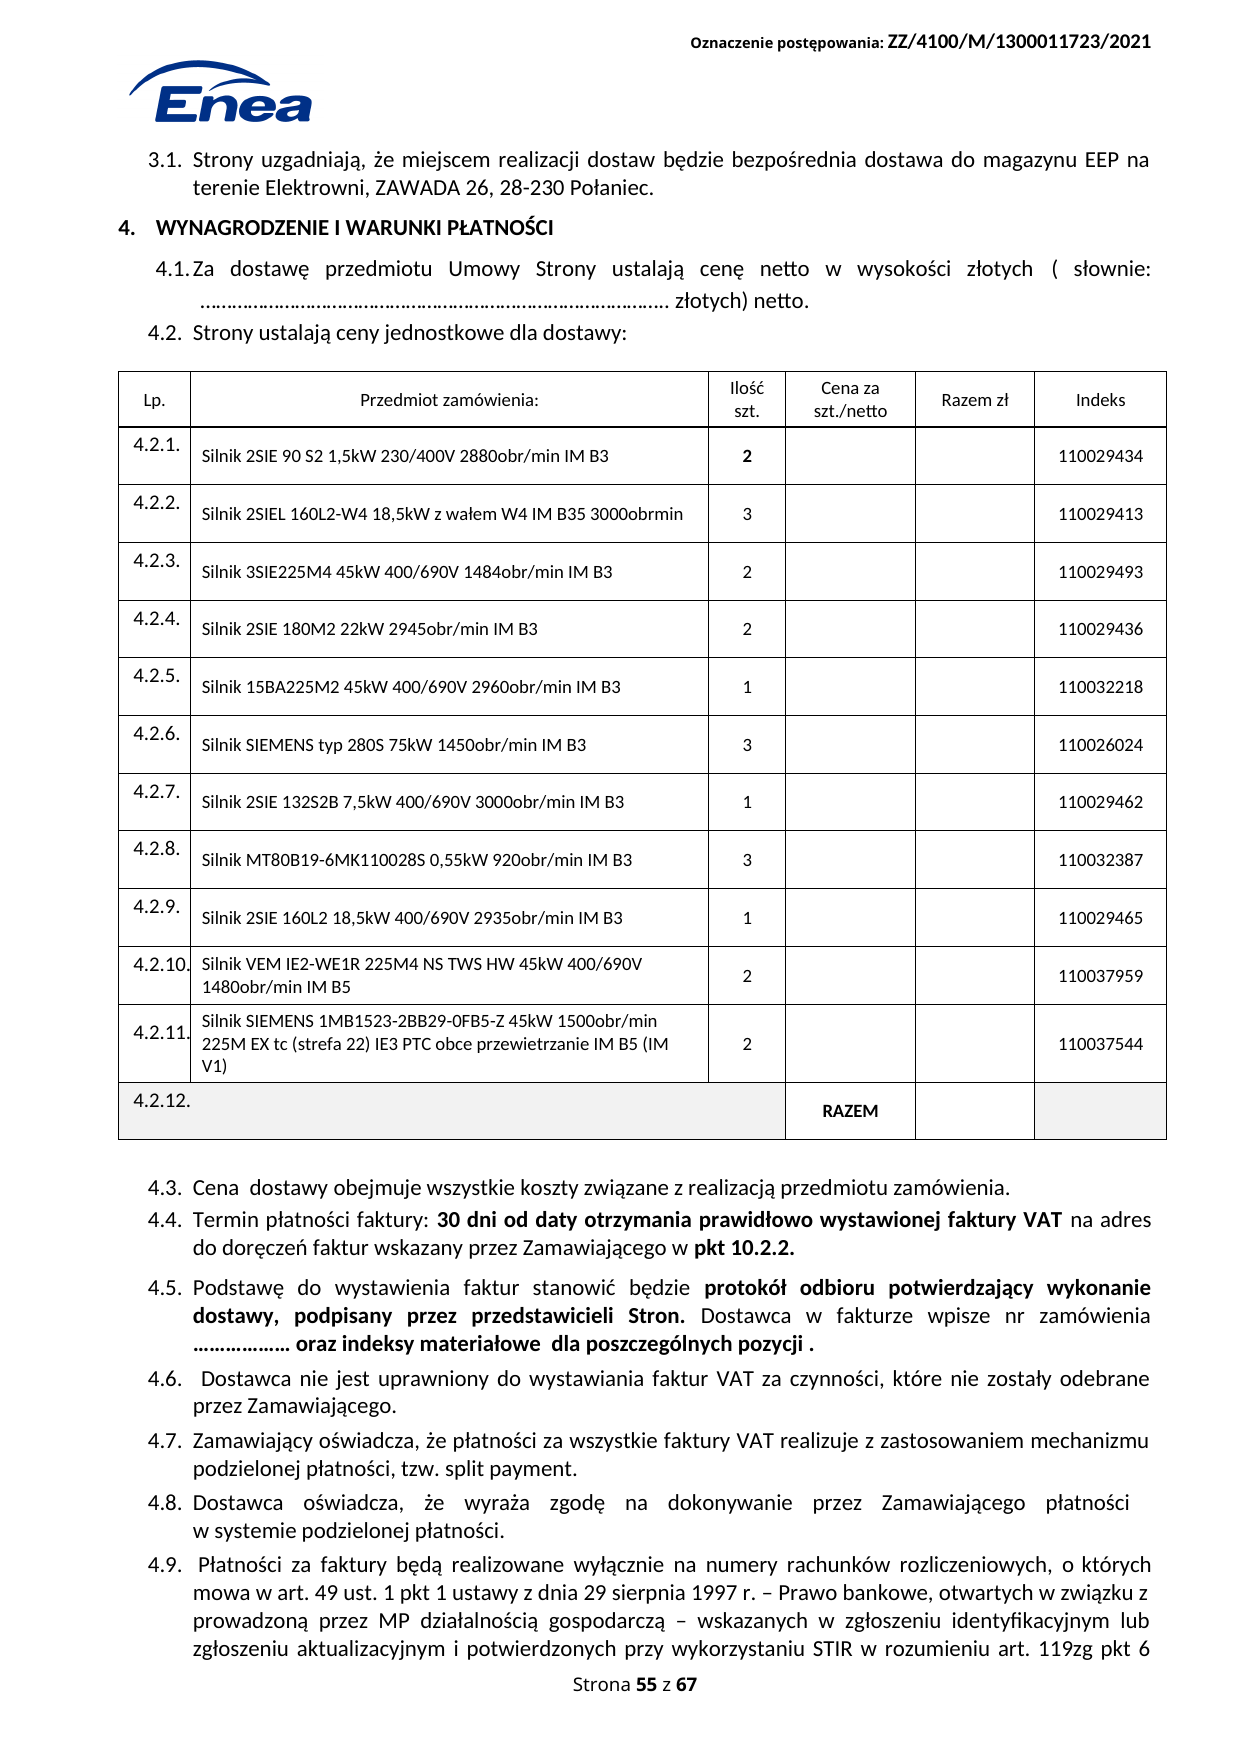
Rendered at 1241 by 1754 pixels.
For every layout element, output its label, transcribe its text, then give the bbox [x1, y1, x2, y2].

table_cell [119, 428, 190, 484]
table_cell Silnik 2SIEL 160L2-W4 18,5kW z wałem W4 IM B35 3000obrmin [191, 485, 708, 542]
table_cell 3 [709, 716, 785, 773]
table_cell [786, 485, 915, 542]
table_header Przedmiot zamówienia: [191, 372, 708, 426]
list Za dostawę przedmiotu Umowy Strony ustalają cenę netto w wysokości złotych ( słownie: …………………………………………………………………………….. złotych) netto. [155, 254, 1152, 314]
list Dostawca nie jest uprawniony do wystawiania faktur VAT za czynności, które nie zostały odebrane przez Zamawiającego. [148, 1364, 1152, 1420]
table_cell Silnik 2SIE 160L2 18,5kW 400/690V 2935obr/min IM B3 [191, 889, 708, 946]
table_cell [786, 658, 915, 715]
table_cell [786, 543, 915, 599]
table_header Razem zł [916, 372, 1034, 426]
table_header Indeks [1035, 372, 1166, 426]
table_cell 110029493 [1035, 543, 1166, 599]
table_cell [786, 601, 915, 657]
table_cell [916, 485, 1034, 542]
table_cell [786, 1005, 915, 1082]
table_cell [916, 1083, 1034, 1139]
table_cell [916, 658, 1034, 715]
table_cell [119, 658, 190, 715]
picture [117, 50, 324, 124]
table_cell 1 [709, 889, 785, 946]
table_cell [916, 1005, 1034, 1082]
table_cell Silnik 15BA225M2 45kW 400/690V 2960obr/min IM B3 [191, 658, 708, 715]
table_cell 2 [709, 543, 785, 599]
table_header Cena za szt./netto [786, 372, 915, 426]
list Termin płatności faktury: 30 dni od daty otrzymania prawidłowo wystawionej faktury VAT na adres do doręczeń faktur wskazany przez Zamawiającego w pkt 10.2.2. [148, 1205, 1152, 1261]
table_cell [786, 716, 915, 773]
table_header Ilość szt. [709, 372, 785, 426]
table_cell [916, 831, 1034, 888]
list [148, 1551, 1152, 1663]
table_cell Silnik 2SIE 132S2B 7,5kW 400/690V 3000obr/min IM B3 [191, 774, 708, 830]
table_cell Silnik SIEMENS typ 280S 75kW 1450obr/min IM B3 [191, 716, 708, 773]
table_cell 110032218 [1035, 658, 1166, 715]
list Zamawiający oświadcza, że płatności za wszystkie faktury VAT realizuje z zastosowaniem mechanizmu podzielonej płatności, tzw. split payment. [148, 1426, 1152, 1482]
table_cell Silnik 2SIE 180M2 22kW 2945obr/min IM B3 [191, 601, 708, 657]
table_cell [916, 428, 1034, 484]
table_cell [119, 831, 190, 888]
table_cell [916, 543, 1034, 599]
table_cell 1 [709, 658, 785, 715]
table_cell 2 [709, 601, 785, 657]
table_cell [119, 1005, 190, 1082]
table_cell [190, 1083, 709, 1139]
table_cell [916, 889, 1034, 946]
table_cell [916, 601, 1034, 657]
table_cell Silnik 2SIE 90 S2 1,5kW 230/400V 2880obr/min IM B3 [191, 428, 708, 484]
table_cell [119, 543, 190, 599]
table_cell [786, 889, 915, 946]
table_cell [709, 1083, 785, 1139]
list Dostawca oświadcza, że wyraża zgodę na dokonywanie przez Zamawiającego płatności w systemie podzielonej płatności. [148, 1488, 1152, 1544]
table_cell [786, 831, 915, 888]
table_cell 110026024 [1035, 716, 1166, 773]
table_cell [119, 889, 190, 946]
list Podstawę do wystawienia faktur stanowić będzie protokół odbioru potwierdzający wykonanie dostawy, podpisany przez przedstawicieli Stron. Dostawca w fakturze wpisze nr zamówienia ……………… oraz indeksy materiałowe dla poszczególnych pozycji . [148, 1273, 1152, 1357]
table_cell 110037544 [1035, 1005, 1166, 1082]
table_cell [916, 716, 1034, 773]
table_cell [916, 947, 1034, 1003]
list Strony ustalają ceny jednostkowe dla dostawy: [148, 318, 1152, 346]
table_cell 110029413 [1035, 485, 1166, 542]
table_cell [1035, 1083, 1166, 1139]
table_cell 2 [709, 1005, 785, 1082]
table_cell 2 [709, 428, 785, 484]
list WYNAGRODZENIE I WARUNKI PŁATNOŚCI [118, 213, 1152, 241]
list Cena dostawy obejmuje wszystkie koszty związane z realizacją przedmiotu zamówienia. [148, 1173, 1152, 1201]
table_cell [119, 1083, 190, 1139]
table_header Lp. [119, 372, 190, 426]
table_cell [786, 947, 915, 1003]
table_cell [916, 774, 1034, 830]
table_cell [119, 716, 190, 773]
table_cell 3 [709, 485, 785, 542]
table_cell 110029462 [1035, 774, 1166, 830]
table_cell [119, 947, 190, 1003]
table_cell 110037959 [1035, 947, 1166, 1003]
table_cell 1 [709, 774, 785, 830]
table_cell Silnik MT80B19-6MK110028S 0,55kW 920obr/min IM B3 [191, 831, 708, 888]
table_cell [119, 485, 190, 542]
table_cell 110032387 [1035, 831, 1166, 888]
table_cell RAZEM [786, 1083, 915, 1139]
table_cell Silnik SIEMENS 1MB1523-2BB29-0FB5-Z 45kW 1500obr/min 225M EX tc (strefa 22) IE3 PTC obce przewietrzanie IM B5 (IM V1) [191, 1005, 708, 1082]
table_cell 3 [709, 831, 785, 888]
table_cell [786, 428, 915, 484]
table_cell Silnik VEM IE2-WE1R 225M4 NS TWS HW 45kW 400/690V 1480obr/min IM B5 [191, 947, 708, 1003]
table_cell [119, 601, 190, 657]
table_cell 110029434 [1035, 428, 1166, 484]
table_cell 110029465 [1035, 889, 1166, 946]
table_cell 2 [709, 947, 785, 1003]
table_cell 110029436 [1035, 601, 1166, 657]
list Strony uzgadniają, że miejscem realizacji dostaw będzie bezpośrednia dostawa do magazynu EEP na terenie Elektrowni, ZAWADA 26, 28-230 Połaniec. [148, 145, 1152, 201]
table_cell [119, 774, 190, 830]
table_cell [786, 774, 915, 830]
table_cell Silnik 3SIE225M4 45kW 400/690V 1484obr/min IM B3 [191, 543, 708, 599]
